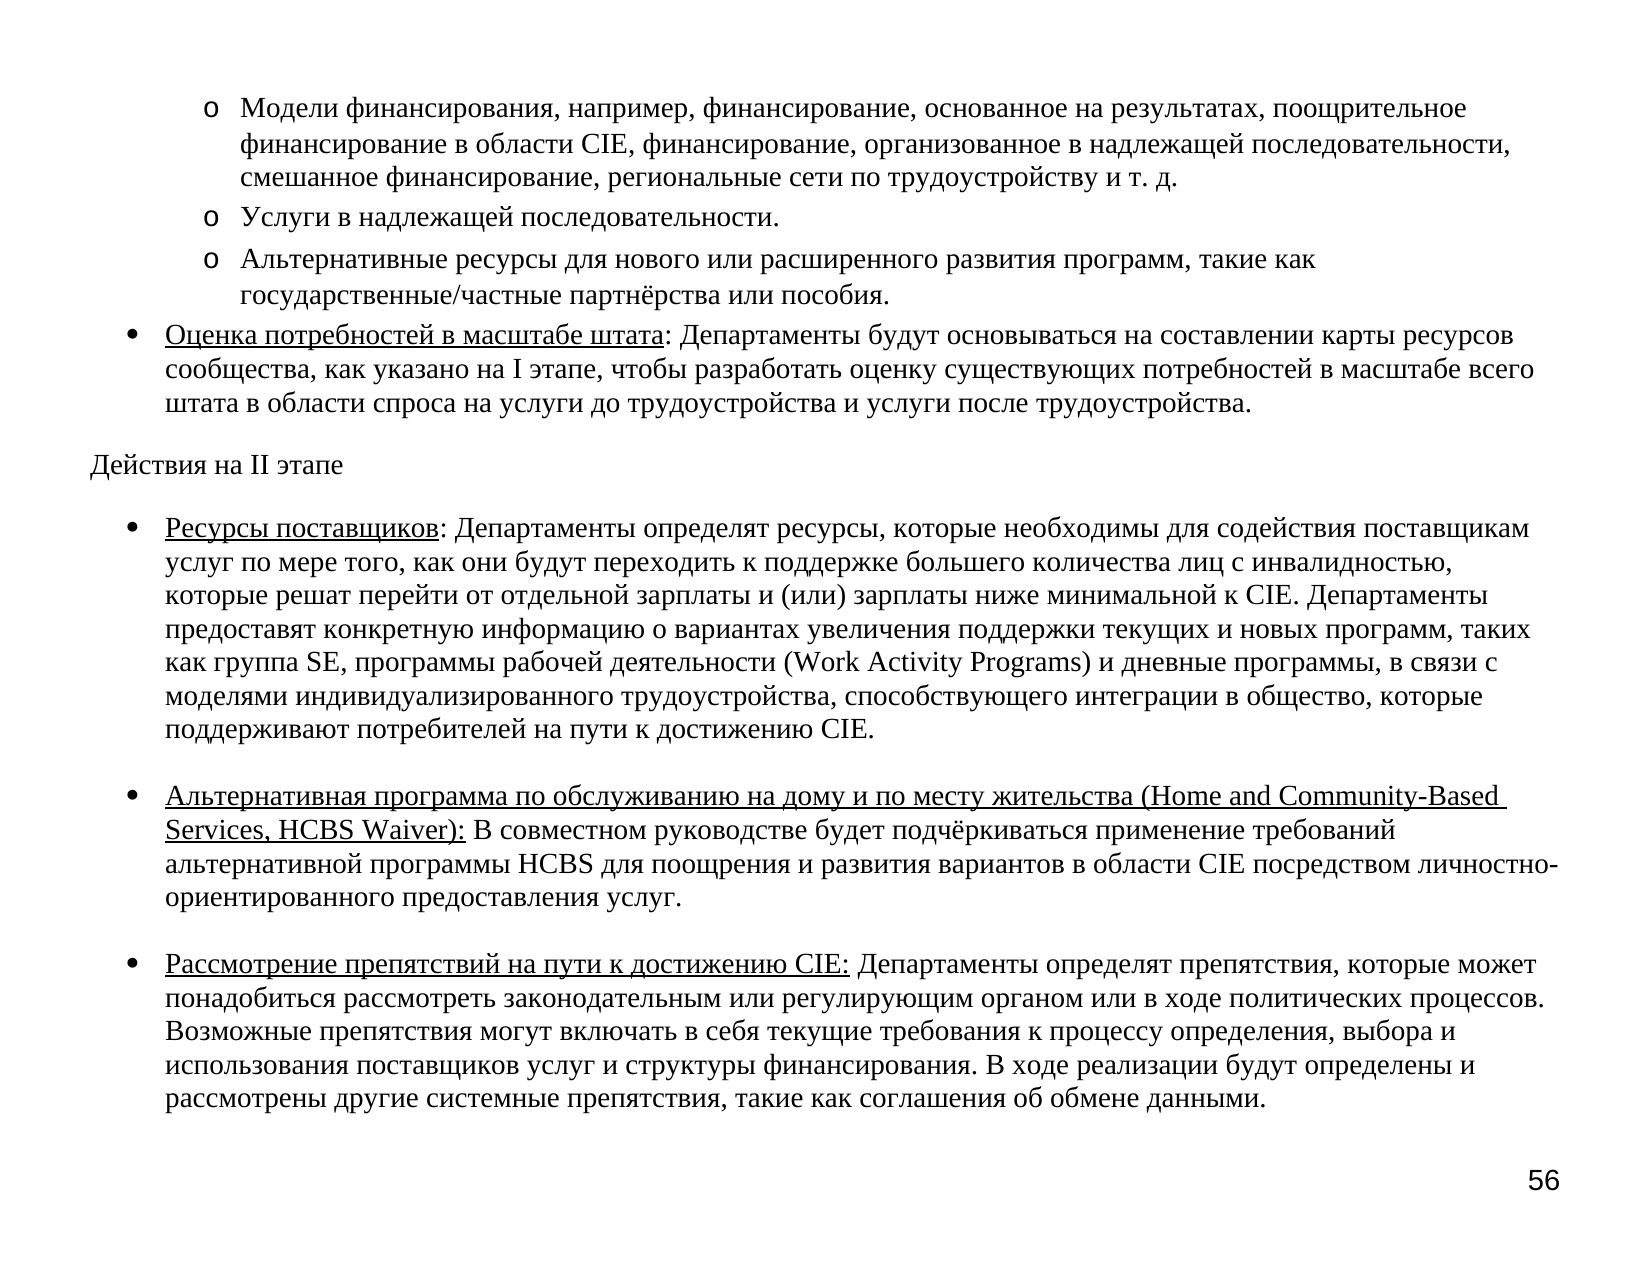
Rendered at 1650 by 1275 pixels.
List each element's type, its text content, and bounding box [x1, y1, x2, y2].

list Модели финансирования, например, финансирование, основанное на результатах, поощрительное финансирование в области CIE, финансирование, организованное в надлежащей последовательности, смешанное финансирование, региональные сети по трудоустройству и т. д. [202, 90, 1560, 193]
list Альтернативная программа по обслуживанию на дому и по месту жительства (Home and Community-Based Services, HCBS Waiver): В совместном руководстве будет подчёркиваться применение требований альтернативной программы HCBS для поощрения и развития вариантов в области CIE посредством личностно-ориентированного предоставления услуг. [127, 778, 1560, 913]
list Ресурсы поставщиков: Департаменты определят ресурсы, которые необходимы для содействия поставщикам услуг по мере того, как они будут переходить к поддержке большего количества лиц с инвалидностью, которые решат перейти от отдельной зарплаты и (или) зарплаты ниже минимальной к CIE. Департаменты предоставят конкретную информацию о вариантах увеличения поддержки текущих и новых программ, таких как группа SE, программы рабочей деятельности (Work Activity Programs) и дневные программы, в связи с моделями индивидуализированного трудоустройства, способствующего интеграции в общество, которые поддерживают потребителей на пути к достижению CIE. [127, 510, 1560, 745]
list Рассмотрение препятствий на пути к достижению CIE: Департаменты определят препятствия, которые может понадобиться рассмотреть законодательным или регулирующим органом или в ходе политических процессов. Возможные препятствия могут включать в себя текущие требования к процессу определения, выбора и использования поставщиков услуг и структуры финансирования. В ходе реализации будут определены и рассмотрены другие системные препятствия, такие как соглашения об обмене данными. [127, 946, 1560, 1114]
list Услуги в надлежащей последовательности. [202, 199, 1560, 235]
list Альтернативные ресурсы для нового или расширенного развития программ, такие как государственные/частные партнёрства или пособия. [202, 242, 1560, 311]
text Действия на II этапе [90, 447, 1560, 481]
list Оценка потребностей в масштабе штата: Департаменты будут основываться на составлении карты ресурсов сообщества, как указано на I этапе, чтобы разработать оценку существующих потребностей в масштабе всего штата в области спроса на услуги до трудоустройства и услуги после трудоустройства. [127, 317, 1560, 418]
